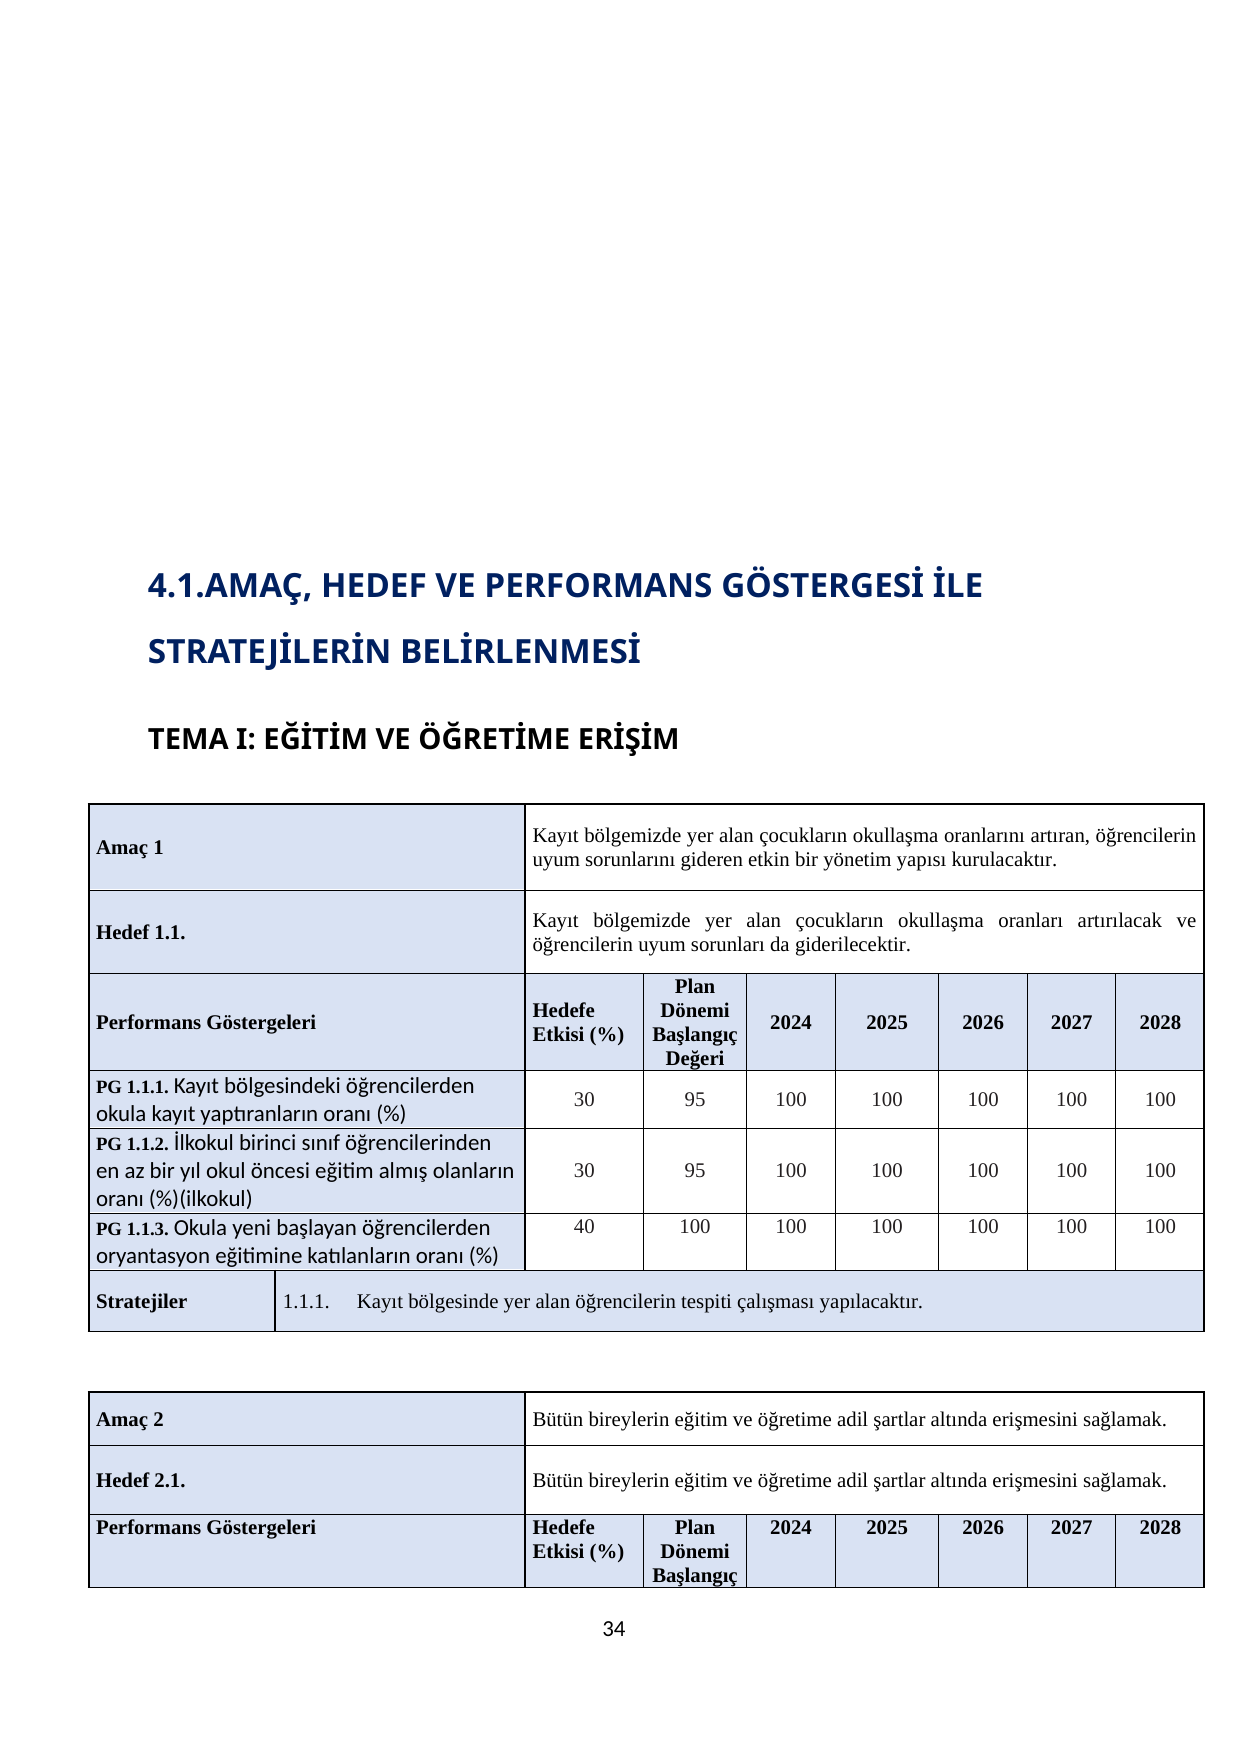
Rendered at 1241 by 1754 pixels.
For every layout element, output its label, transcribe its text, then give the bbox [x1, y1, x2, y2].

table_cell 100 [836, 1214, 938, 1269]
table_cell Hedef 1.1. [90, 891, 524, 973]
table_cell 1.1.1. Kayıt bölgesinde yer alan öğrencilerin tespiti çalışması yapılacaktır. [276, 1271, 1203, 1331]
table_cell 100 [644, 1214, 746, 1269]
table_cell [644, 1515, 746, 1587]
table_cell Hedef 2.1. [90, 1446, 524, 1514]
table_cell Kayıt bölgemizde yer alan çocukların okullaşma oranları artırılacak ve öğrencilerin uyum sorunları da giderilecektir. [526, 891, 1203, 973]
table_cell 100 [1028, 1214, 1115, 1269]
table_cell 95 [644, 1071, 746, 1127]
table_cell 100 [939, 1129, 1027, 1212]
table_cell 100 [1028, 1071, 1115, 1127]
table_cell 100 [939, 1071, 1027, 1127]
table_cell 2025 [836, 1515, 938, 1587]
table_cell Performans Göstergeleri [90, 974, 524, 1070]
subtitle 4.1.AMAÇ, HEDEF VE PERFORMANS GÖSTERGESİ İLE STRATEJİLERİN BELİRLENMESİ [148, 562, 1078, 673]
table_cell Hedefe Etkisi (%) [526, 974, 643, 1070]
table_cell 100 [1116, 1071, 1203, 1127]
table_cell Bütün bireylerin eğitim ve öğretime adil şartlar altında erişmesini sağlamak. [526, 1446, 1203, 1514]
table_cell 40 [526, 1214, 643, 1269]
table_cell 95 [644, 1129, 746, 1212]
table_cell 30 [526, 1071, 643, 1127]
table_cell 2027 [1028, 1515, 1115, 1587]
table_cell 2024 [747, 974, 835, 1070]
table_cell 100 [1028, 1129, 1115, 1212]
table_cell 2028 [1116, 974, 1203, 1070]
table_header Amaç 2 [90, 1393, 524, 1445]
table_cell 100 [836, 1071, 938, 1127]
table_cell 2026 [939, 1515, 1027, 1587]
table_header Kayıt bölgemizde yer alan çocukların okullaşma oranlarını artıran, öğrencilerin uyum sorunlarını gideren etkin bir yönetim yapısı kurulacaktır. [526, 805, 1203, 889]
table_cell 2028 [1116, 1515, 1203, 1587]
table_cell 100 [747, 1129, 835, 1212]
table_cell 2026 [939, 974, 1027, 1070]
table_cell 30 [526, 1129, 643, 1212]
table_cell 100 [836, 1129, 938, 1212]
table_header Bütün bireylerin eğitim ve öğretime adil şartlar altında erişmesini sağlamak. [526, 1393, 1203, 1445]
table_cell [90, 1515, 524, 1587]
table_cell 100 [939, 1214, 1027, 1269]
text TEMA I: EĞİTİM VE ÖĞRETİME ERİŞİM [148, 718, 1078, 758]
table_cell 100 [1116, 1129, 1203, 1212]
table_cell 2027 [1028, 974, 1115, 1070]
table_cell PG 1.1.2. İlkokul birinci sınıf öğrencilerinden en az bir yıl okul öncesi eğitim almış olanların oranı (%)(ilkokul) [90, 1129, 524, 1212]
table_cell PG 1.1.3. Okula yeni başlayan öğrencilerden oryantasyon eğitimine katılanların oranı (%) [90, 1214, 524, 1269]
table_cell 2024 [747, 1515, 835, 1587]
table_cell 2025 [836, 974, 938, 1070]
table_cell 100 [747, 1214, 835, 1269]
table_cell 100 [747, 1071, 835, 1127]
table_cell Plan Dönemi Başlangıç Değeri [644, 974, 746, 1070]
table_cell Hedefe Etkisi (%) [526, 1515, 643, 1587]
table_cell PG 1.1.1. Kayıt bölgesindeki öğrencilerden okula kayıt yaptıranların oranı (%) [90, 1071, 524, 1127]
table_cell 100 [1116, 1214, 1203, 1269]
table_cell Stratejiler [90, 1271, 274, 1331]
table_header Amaç 1 [90, 805, 524, 889]
